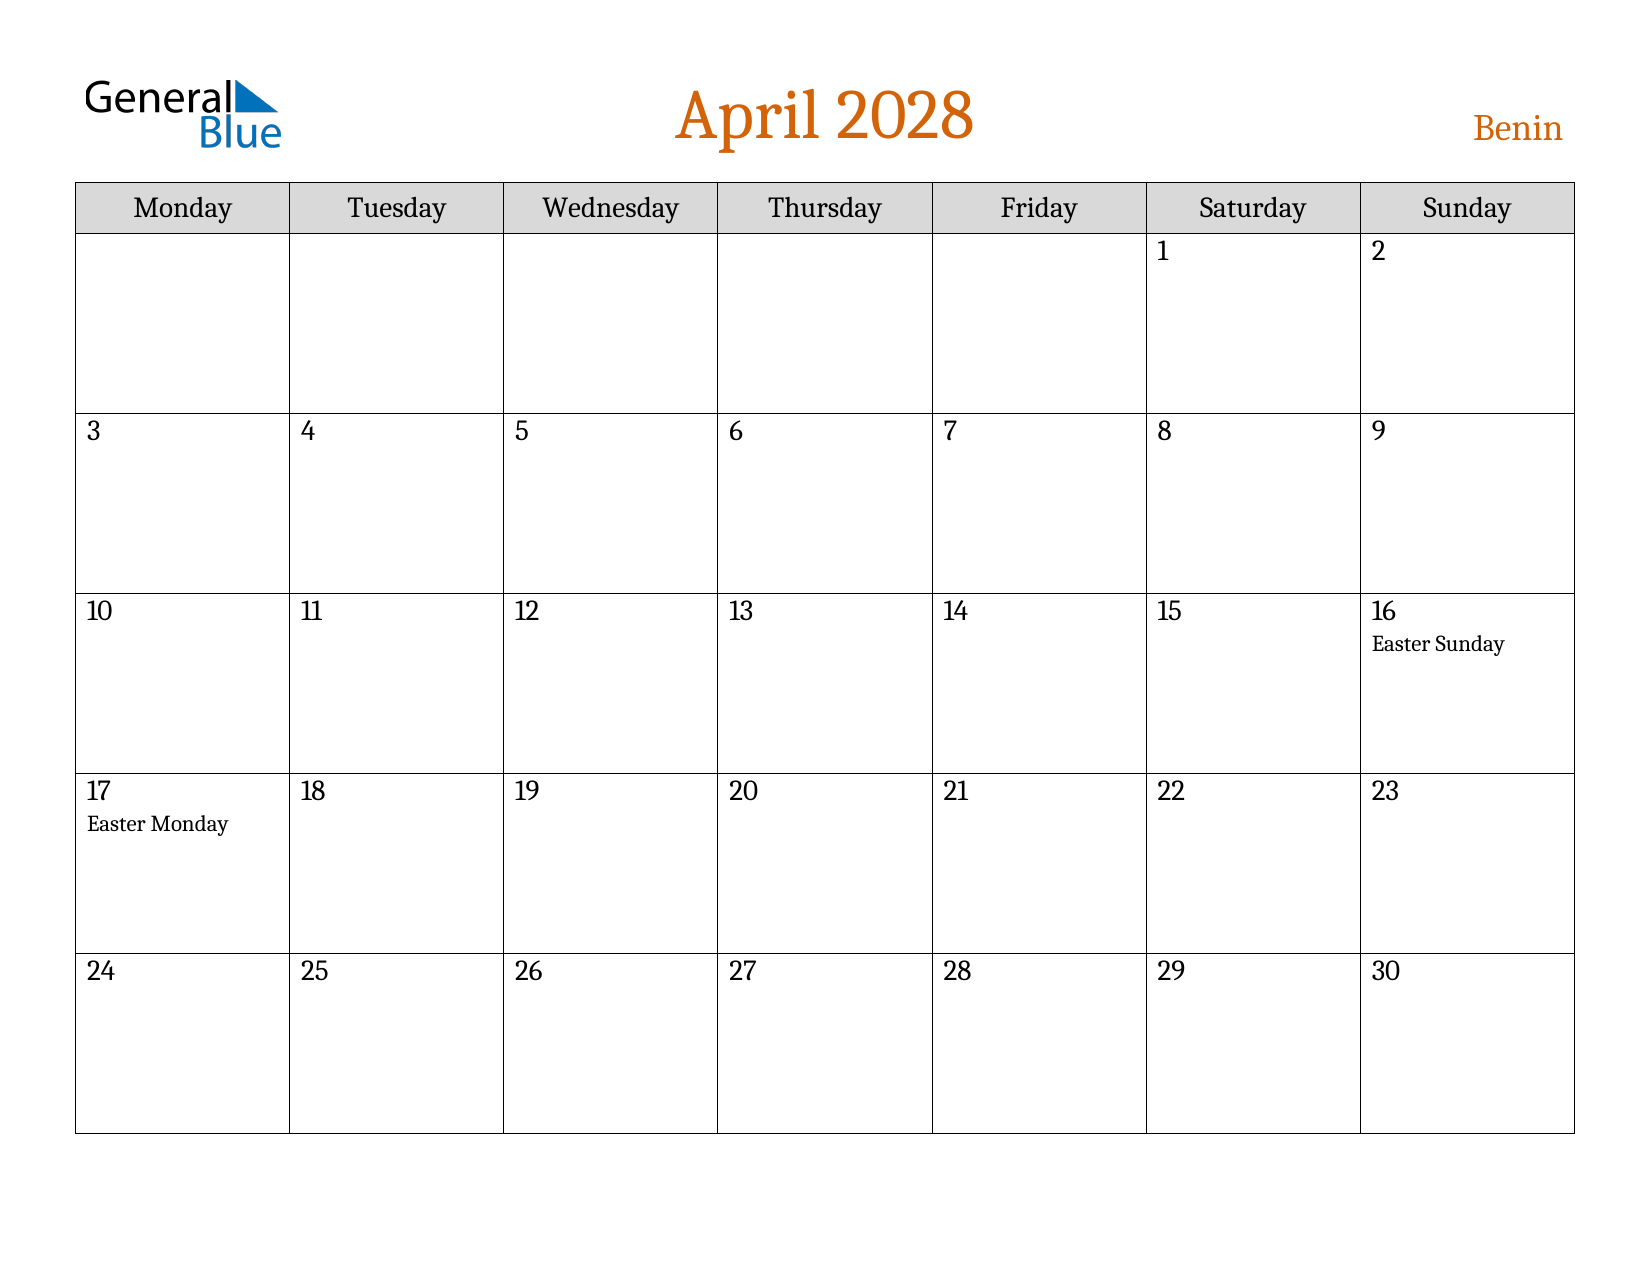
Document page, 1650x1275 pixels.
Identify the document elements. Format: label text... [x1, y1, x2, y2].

table_cell 25 [290, 954, 503, 990]
table_cell 27 [718, 954, 932, 990]
table_cell [290, 270, 503, 413]
table_cell [933, 234, 1146, 270]
table_cell [718, 234, 932, 270]
table_cell [718, 450, 932, 593]
table_cell 24 [76, 954, 289, 990]
table_cell [504, 270, 717, 413]
table_cell [1147, 450, 1360, 593]
table_cell [718, 810, 932, 953]
table_cell Wednesday [504, 183, 717, 233]
table_cell 30 [1361, 954, 1574, 990]
table_cell Saturday [1147, 183, 1360, 233]
table_cell 26 [504, 954, 717, 990]
table_cell [290, 810, 503, 953]
table_cell [1147, 630, 1360, 773]
table_cell 20 [718, 774, 932, 810]
table_cell [1361, 270, 1574, 413]
table_cell Monday [76, 183, 289, 233]
picture [86, 80, 281, 148]
table_cell [76, 450, 289, 593]
table_cell 8 [1147, 414, 1360, 450]
table_cell 12 [504, 594, 717, 630]
table_header Benin [1146, 75, 1574, 182]
table_cell 4 [290, 414, 503, 450]
table_cell 17 [76, 774, 289, 810]
table_cell [933, 450, 1146, 593]
table_cell 22 [1147, 774, 1360, 810]
table_cell Easter Sunday [1361, 630, 1574, 773]
table_cell [718, 630, 932, 773]
table_cell [933, 810, 1146, 953]
table_cell [290, 450, 503, 593]
table_cell [504, 630, 717, 773]
table_cell Friday [933, 183, 1146, 233]
table_cell 23 [1361, 774, 1574, 810]
table_cell 9 [1361, 414, 1574, 450]
table_cell 6 [718, 414, 932, 450]
table_cell [76, 630, 289, 773]
table_cell Sunday [1361, 183, 1574, 233]
table_cell 19 [504, 774, 717, 810]
table_cell 21 [933, 774, 1146, 810]
table_cell Easter Monday [76, 810, 289, 953]
table_cell 29 [1147, 954, 1360, 990]
table_cell [718, 270, 932, 413]
table_header April 2028 [504, 75, 1146, 182]
table_cell [76, 270, 289, 413]
table_cell 2 [1361, 234, 1574, 270]
table_cell 5 [504, 414, 717, 450]
table_cell [933, 990, 1146, 1133]
table_cell [290, 234, 503, 270]
table_cell Thursday [718, 183, 932, 233]
table_cell 1 [1147, 234, 1360, 270]
table_cell [1361, 450, 1574, 593]
table_cell [1147, 270, 1360, 413]
table_cell [504, 234, 717, 270]
table_cell 15 [1147, 594, 1360, 630]
table_cell [290, 630, 503, 773]
table_cell Tuesday [290, 183, 503, 233]
table_cell [290, 990, 503, 1133]
table_cell [1147, 810, 1360, 953]
table_cell 14 [933, 594, 1146, 630]
table_cell [718, 990, 932, 1133]
table_cell 11 [290, 594, 503, 630]
table_cell [1147, 990, 1360, 1133]
table_cell 28 [933, 954, 1146, 990]
table_header [76, 75, 503, 182]
table_cell [1361, 990, 1574, 1133]
table_cell [1361, 810, 1574, 953]
table_cell [504, 450, 717, 593]
table_cell 7 [933, 414, 1146, 450]
table_cell 10 [76, 594, 289, 630]
table_cell [933, 630, 1146, 773]
table_cell [504, 810, 717, 953]
table_cell 18 [290, 774, 503, 810]
table_cell 3 [76, 414, 289, 450]
table_cell [76, 990, 289, 1133]
table_cell [933, 270, 1146, 413]
table_cell [76, 234, 289, 270]
table_cell 16 [1361, 594, 1574, 630]
table_cell 13 [718, 594, 932, 630]
table_cell [504, 990, 717, 1133]
